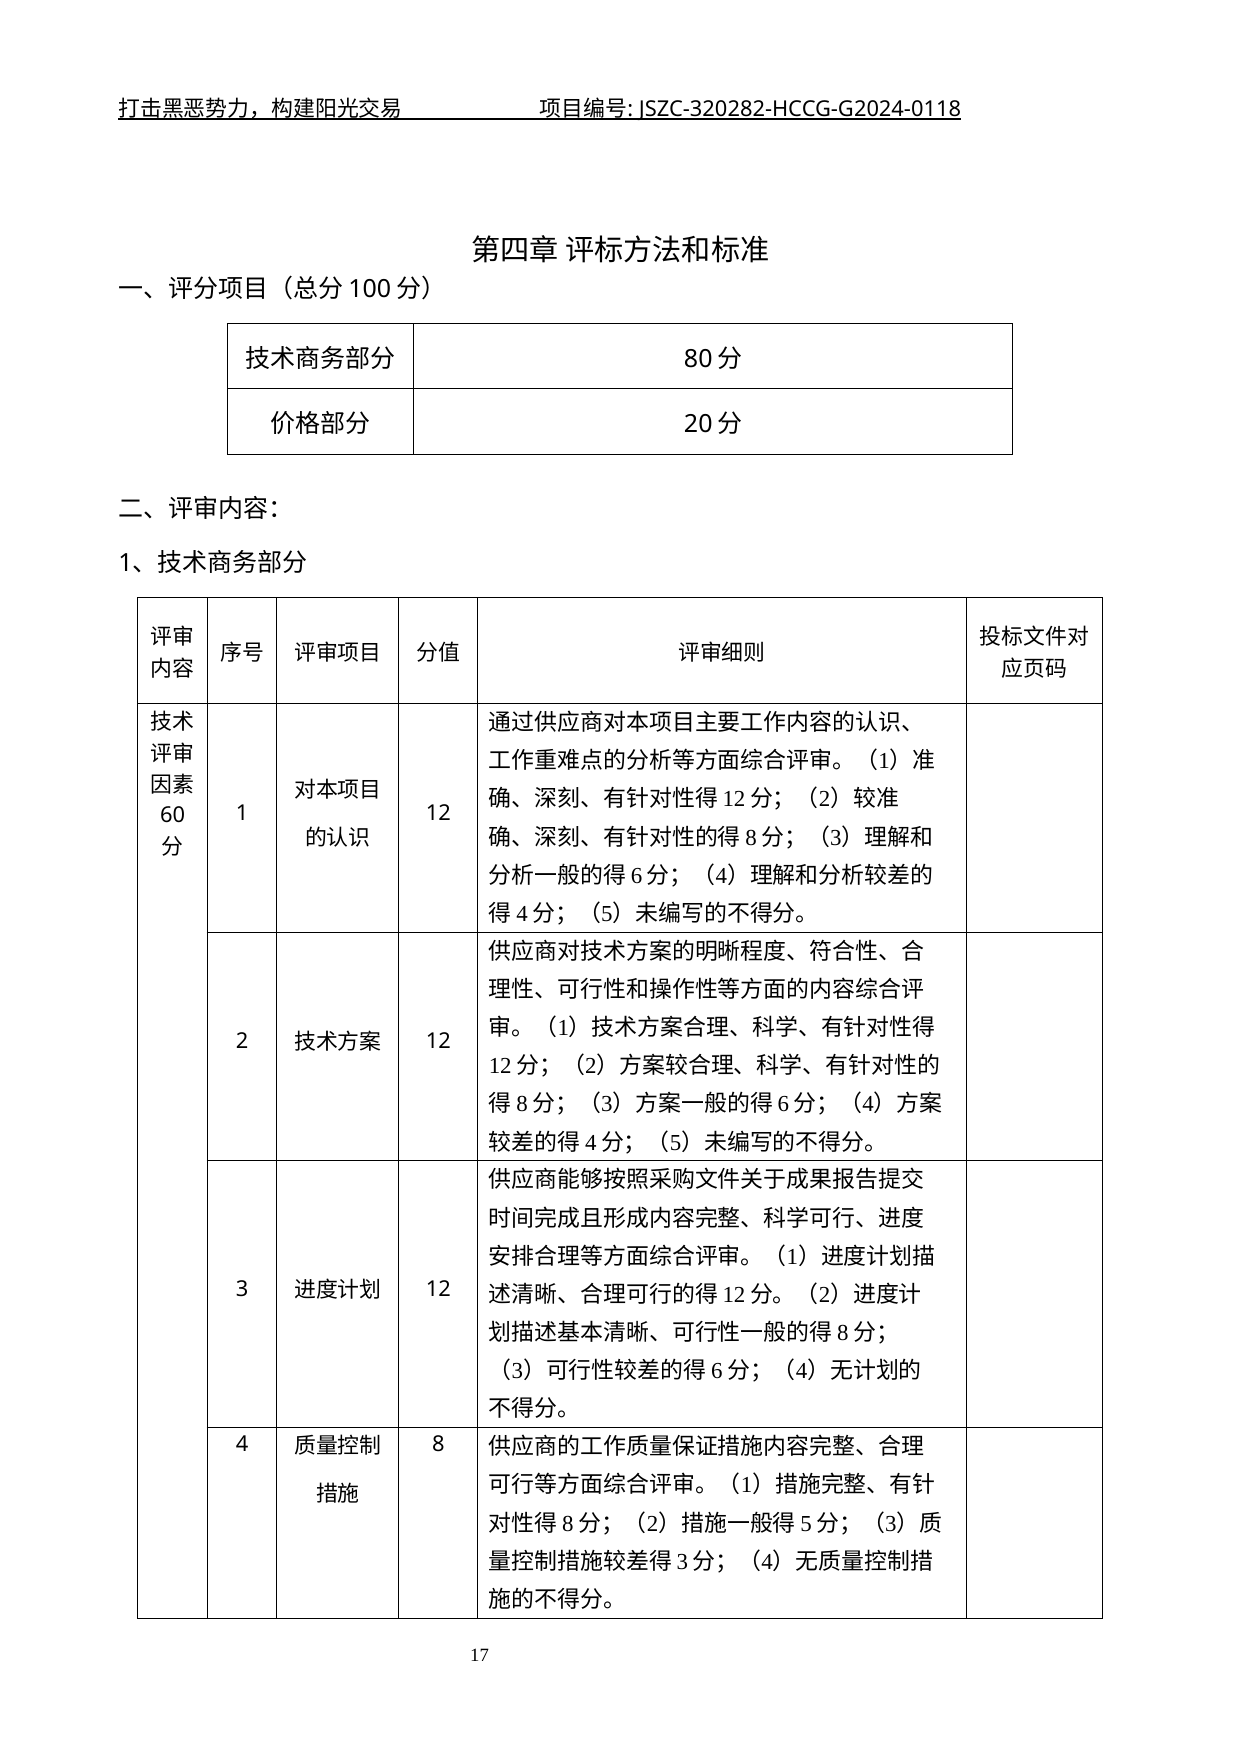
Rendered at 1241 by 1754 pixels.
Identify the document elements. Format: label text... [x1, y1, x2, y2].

table_cell 12 [399, 704, 477, 932]
table_cell 供应商能够按照采购文件关于成果报告提交时间完成且形成内容完整、科学可行、进度安排合理等方面综合评审。（1）进度计划描述清晰、合理可行的得12分。（2）进度计划描述基本清晰、可行性一般的得8分；（3）可行性较差的得6分；（4）无计划的不得分。 [478, 1161, 966, 1427]
table_cell 质量控制措施 [277, 1428, 398, 1618]
text 1、技术商务部分 [118, 543, 1122, 579]
text 一、评分项目（总分100分） [118, 269, 1122, 305]
table_cell 对本项目的认识 [277, 704, 398, 932]
table_cell [967, 1428, 1102, 1618]
table_cell 12 [399, 1161, 477, 1427]
table_cell 4 [208, 1428, 276, 1618]
table_cell 通过供应商对本项目主要工作内容的认识、工作重难点的分析等方面综合评审。（1）准确、深刻、有针对性得12分；（2）较准确、深刻、有针对性的得8分；（3）理解和分析一般的得6分；（4）理解和分析较差的得4分；（5）未编写的不得分。 [478, 704, 966, 932]
table_header 80分 [414, 324, 1012, 388]
table_cell 技术评审因素60分 [138, 704, 207, 1618]
text 二、评审内容： [118, 488, 1122, 525]
table_cell 8 [399, 1428, 477, 1618]
table_cell 12 [399, 933, 477, 1160]
table_cell 价格部分 [228, 389, 413, 453]
table_header 评审项目 [277, 598, 398, 703]
table_cell [967, 1161, 1102, 1427]
table_header 技术商务部分 [228, 324, 413, 388]
table_cell 3 [208, 1161, 276, 1427]
table_header 评审细则 [478, 598, 966, 703]
table_cell 供应商对技术方案的明晰程度、符合性、合理性、可行性和操作性等方面的内容综合评审。（1）技术方案合理、科学、有针对性得12分；（2）方案较合理、科学、有针对性的得8分；（3）方案一般的得6分；（4）方案较差的得4分；（5）未编写的不得分。 [478, 933, 966, 1160]
table_cell [967, 704, 1102, 932]
table_header 评审内容 [138, 598, 207, 703]
table_cell [967, 933, 1102, 1160]
table_cell 1 [208, 704, 276, 932]
table_cell 进度计划 [277, 1161, 398, 1427]
table_cell 技术方案 [277, 933, 398, 1160]
table_cell 供应商的工作质量保证措施内容完整、合理可行等方面综合评审。（1）措施完整、有针对性得8分；（2）措施一般得5分；（3）质量控制措施较差得3分；（4）无质量控制措施的不得分。 [478, 1428, 966, 1618]
table_header 投标文件对应页码 [967, 598, 1102, 703]
text 第四章 评标方法和标准 [118, 227, 1122, 269]
table_cell 2 [208, 933, 276, 1160]
table_header 序号 [208, 598, 276, 703]
table_cell 20分 [414, 389, 1012, 453]
table_header 分值 [399, 598, 477, 703]
